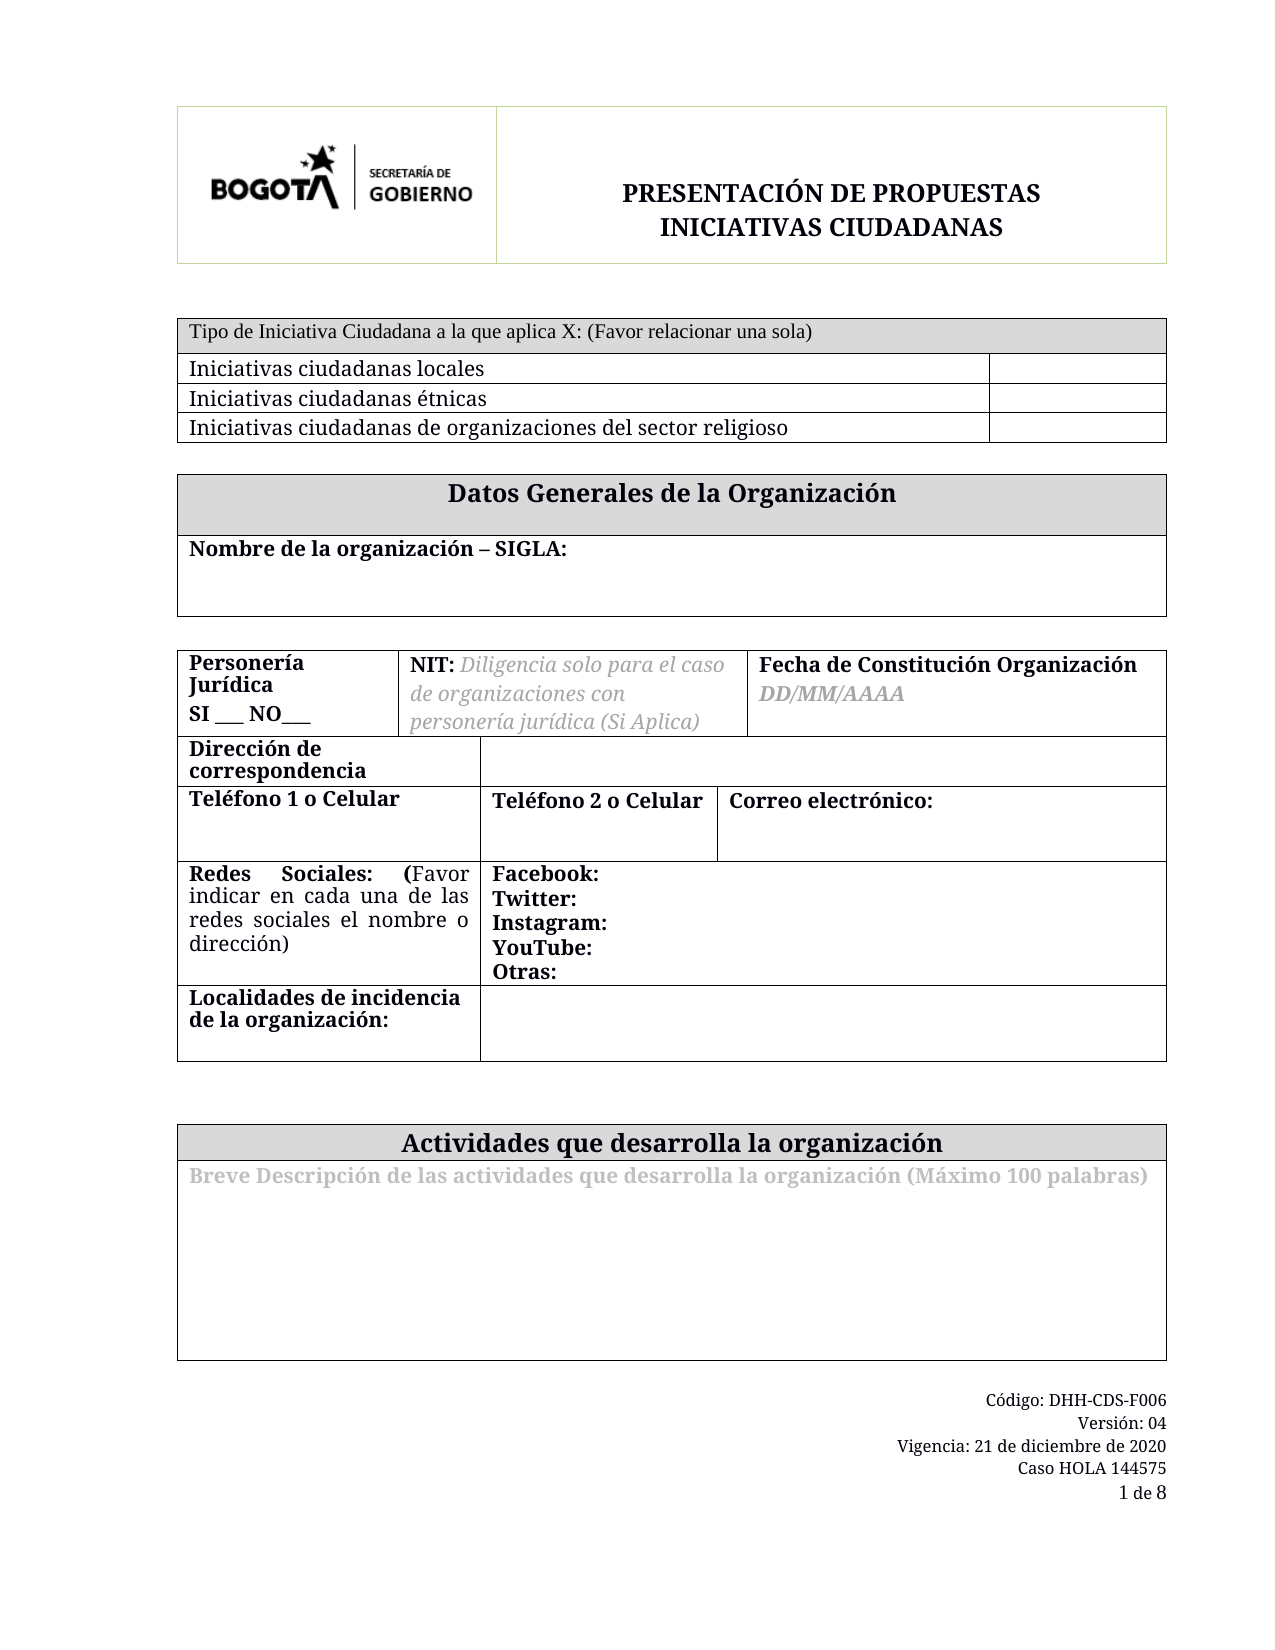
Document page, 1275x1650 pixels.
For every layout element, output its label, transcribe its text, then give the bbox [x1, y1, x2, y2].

table_header Datos Generales de la Organización [178, 475, 1166, 535]
table_cell Teléfono 2 o Celular [481, 787, 717, 861]
table_cell Iniciativas ciudadanas de organizaciones del sector religioso [178, 413, 989, 442]
table_cell Dirección de correspondencia [178, 737, 480, 786]
table_cell [990, 384, 1166, 412]
table_header Actividades que desarrolla la organización [178, 1125, 1166, 1160]
table_cell [481, 986, 1166, 1061]
table_cell [481, 737, 1166, 786]
table_cell Iniciativas ciudadanas étnicas [178, 384, 989, 412]
table_header Fecha de Constitución Organización DD/MM/AAAA [748, 651, 1166, 736]
table_cell [990, 413, 1166, 442]
table_cell Correo electrónico: [718, 787, 1166, 861]
table_header NIT: Diligencia solo para el caso de organizaciones con personería jurídica (Si Aplica) [399, 651, 747, 736]
table_cell Facebook: Twitter: Instagram: YouTube: Otras: [481, 862, 1166, 984]
picture [188, 125, 485, 224]
table_cell Localidades de incidencia de la organización: [178, 986, 480, 1061]
table_cell Teléfono 1 o Celular [178, 787, 480, 861]
table_cell Nombre de la organización – SIGLA: [178, 536, 1166, 616]
table_header Tipo de Iniciativa Ciudadana a la que aplica X: (Favor relacionar una sola) [178, 319, 1166, 353]
table_cell Iniciativas ciudadanas locales [178, 354, 989, 383]
table_cell Redes Sociales: (Favor indicar en cada una de las redes sociales el nombre o dirección) [178, 862, 480, 984]
table_cell Breve Descripción de las actividades que desarrolla la organización (Máximo 100 palabras) [178, 1161, 1166, 1360]
table_header Personería Jurídica SI ___ NO___ [178, 651, 398, 736]
table_cell [990, 354, 1166, 383]
